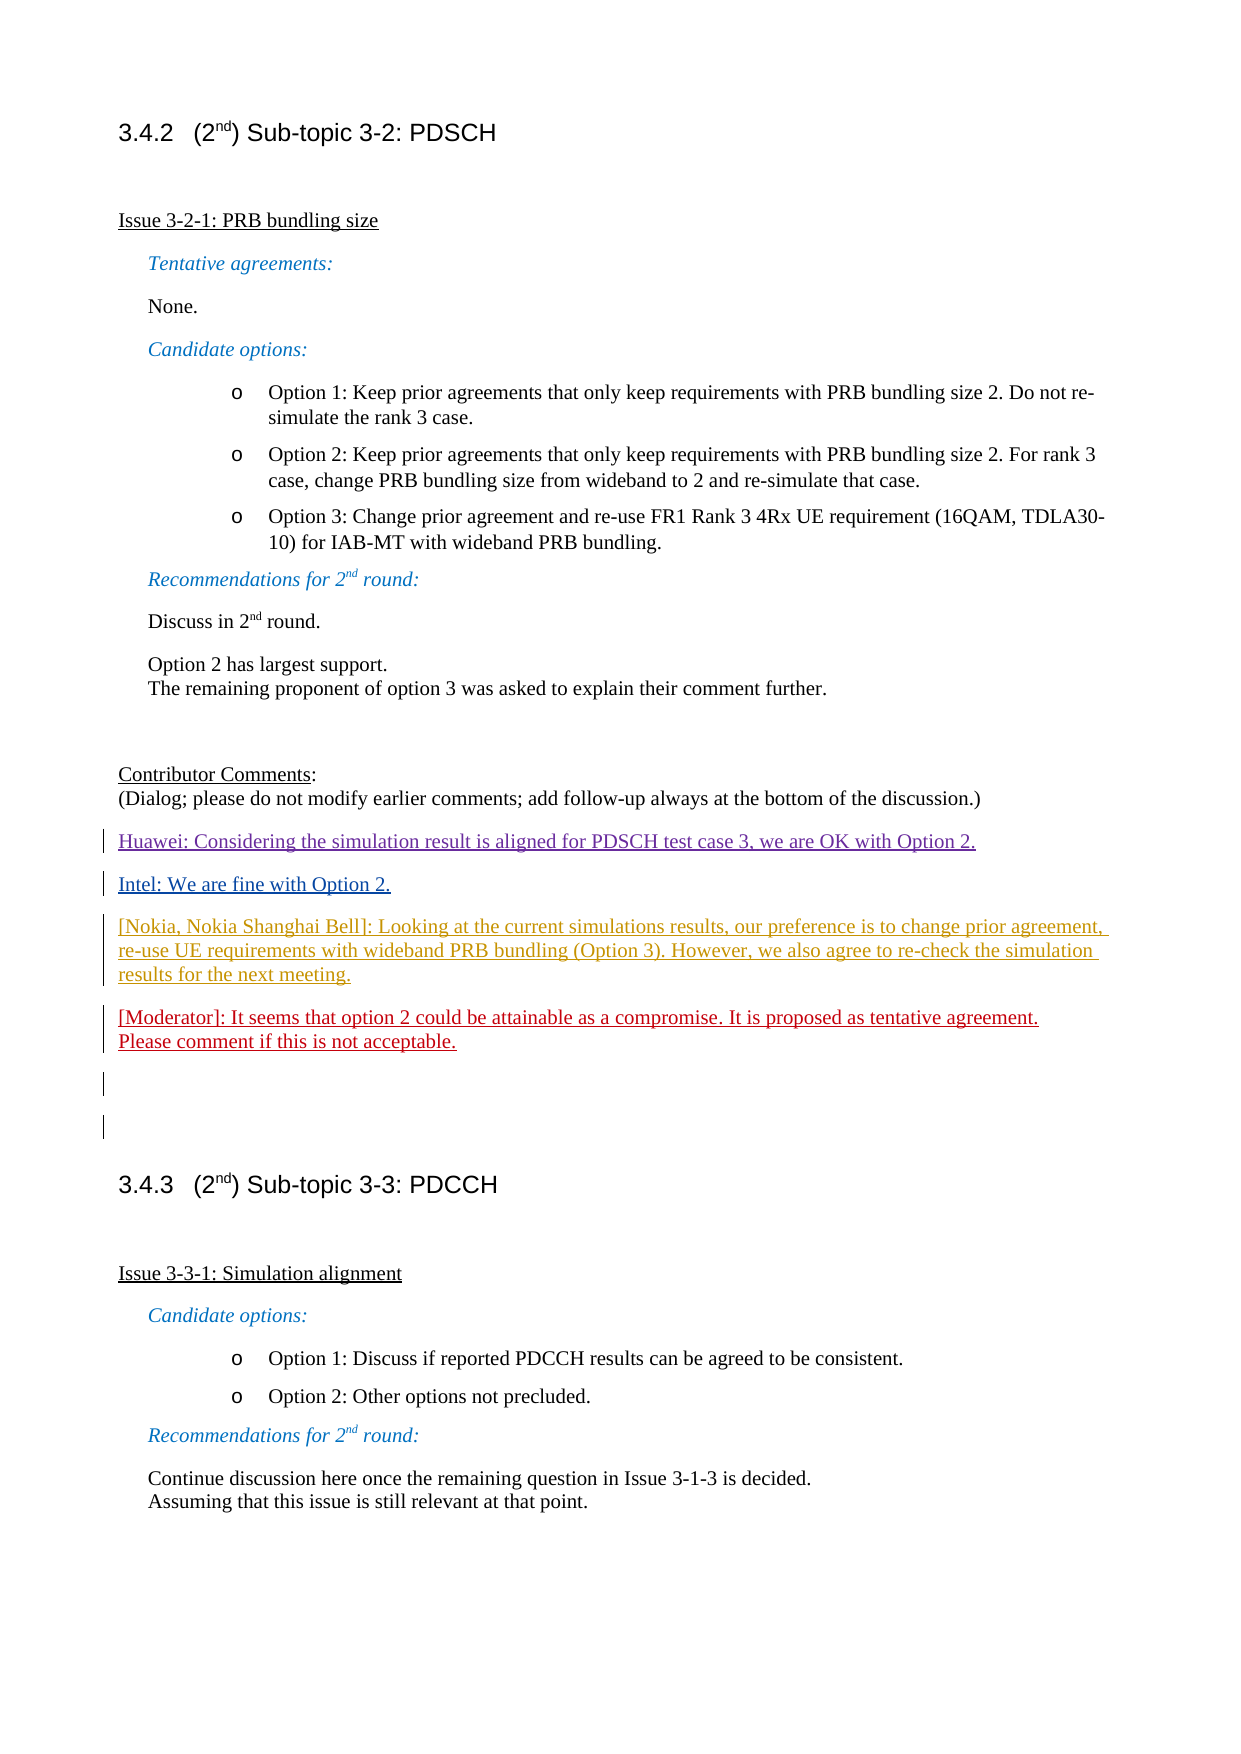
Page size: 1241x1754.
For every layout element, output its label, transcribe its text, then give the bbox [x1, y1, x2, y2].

subtitle (2nd) Sub-topic 3-2: PDSCH [118, 118, 1122, 147]
text Recommendations for 2nd round: [148, 566, 1122, 591]
list Option 1: Discuss if reported PDCCH results can be agreed to be consistent. [231, 1346, 1122, 1372]
list Option 1: Keep prior agreements that only keep requirements with PRB bundling size 2. Do not re-simulate the rank 3 case. [231, 379, 1122, 429]
text Contributor Comments: (Dialog; please do not modify earlier comments; add follow-up always at the bottom of the discussion.) [118, 762, 1122, 810]
text Issue 3-2-1: PRB bundling size [118, 208, 1122, 232]
text Candidate options: [148, 1303, 1122, 1327]
text Candidate options: [148, 337, 1122, 361]
text Continue discussion here once the remaining question in Issue 3-1-3 is decided. Assuming that this issue is still relevant at that point. [148, 1465, 1122, 1513]
text Recommendations for 2nd round: [148, 1423, 1122, 1447]
list Option 2: Other options not precluded. [231, 1384, 1122, 1410]
subtitle (2nd) Sub-topic 3-3: PDCCH [118, 1170, 1122, 1199]
text Option 2 has largest support. The remaining proponent of option 3 was asked to explain their comment further. [148, 652, 1122, 700]
text Discuss in 2nd round. [148, 609, 1122, 633]
text None. [148, 294, 1122, 318]
list Option 2: Keep prior agreements that only keep requirements with PRB bundling size 2. For rank 3 case, change PRB bundling size from wideband to 2 and re-simulate that case. [231, 442, 1122, 492]
text Tentative agreements: [148, 251, 1122, 275]
text Issue 3-3-1: Simulation alignment [118, 1261, 1122, 1284]
list Option 3: Change prior agreement and re-use FR1 Rank 3 4Rx UE requirement (16QAM, TDLA30-10) for IAB-MT with wideband PRB bundling. [231, 504, 1122, 554]
